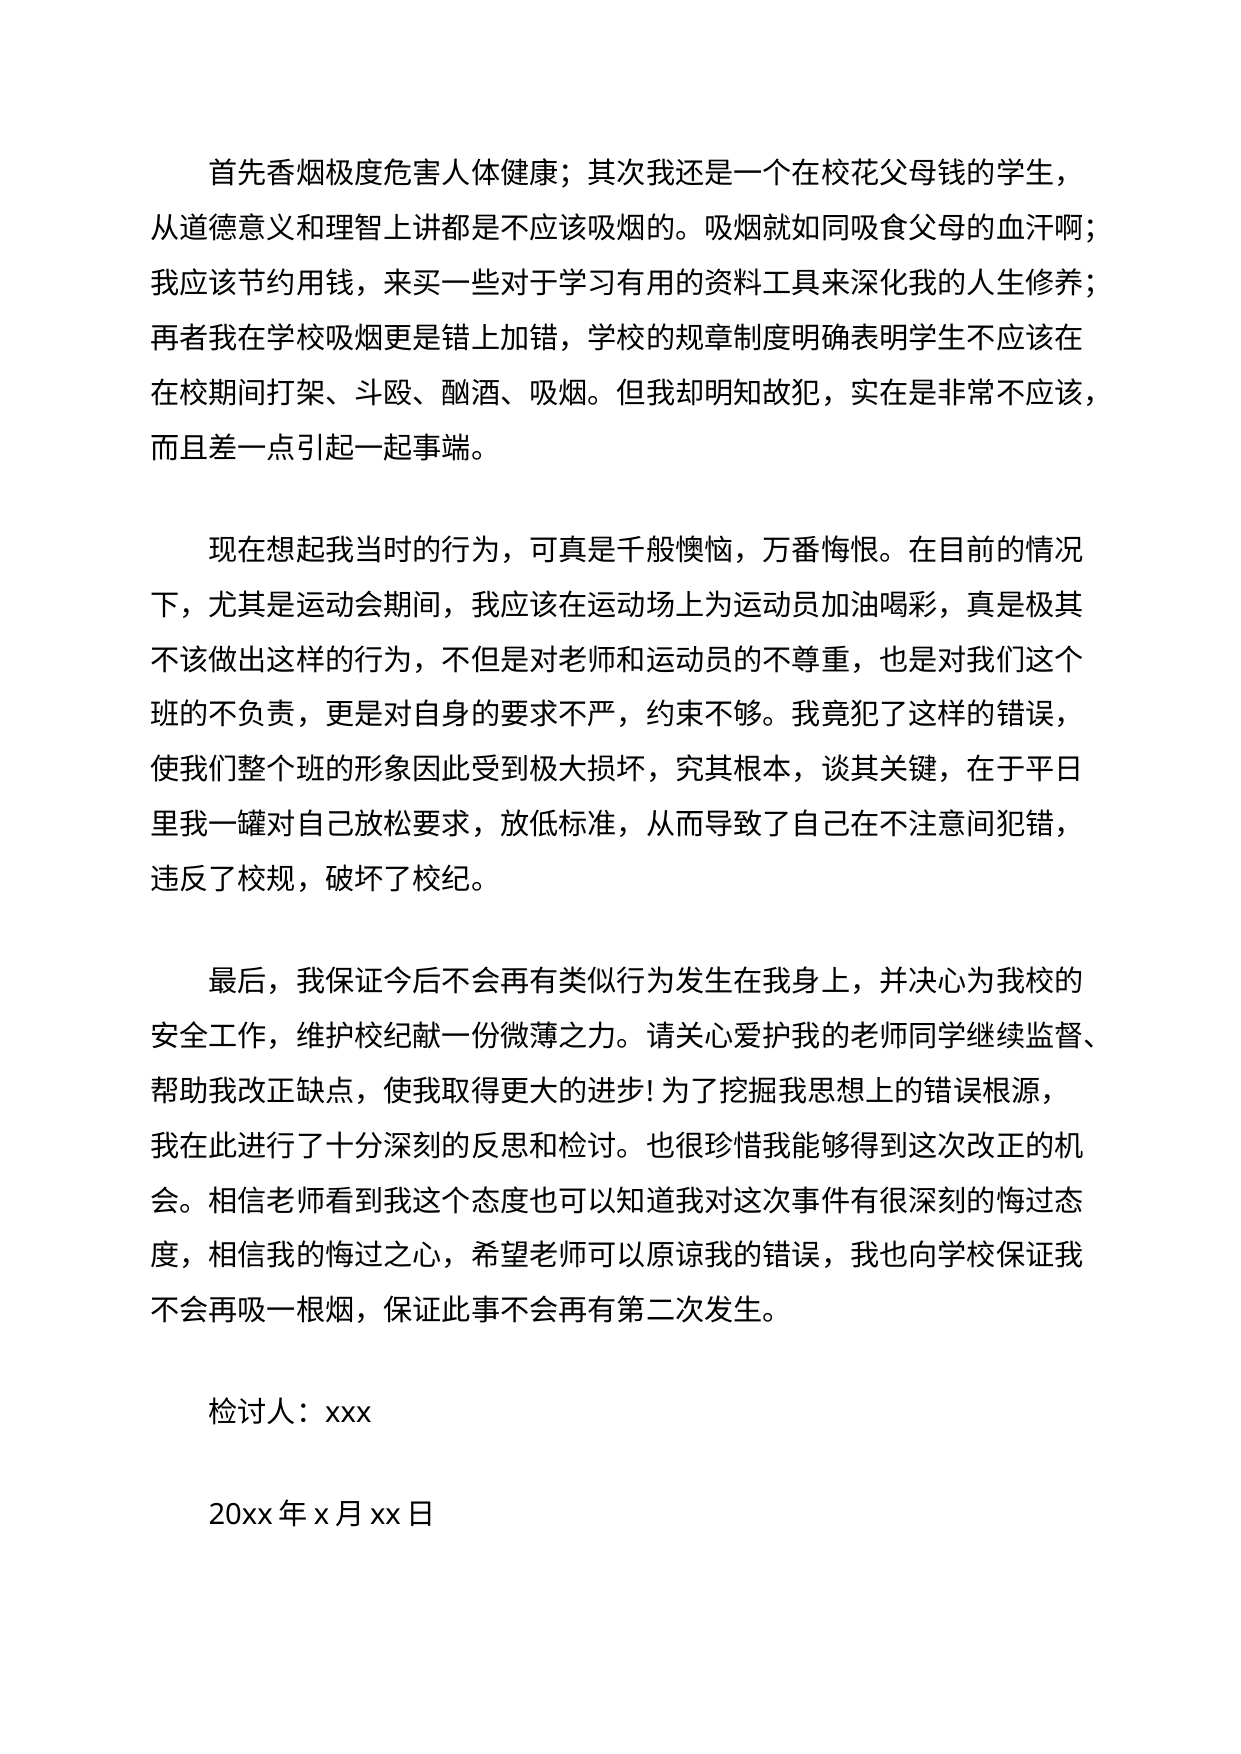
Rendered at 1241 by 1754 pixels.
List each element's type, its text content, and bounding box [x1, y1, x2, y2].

text 最后，我保证今后不会再有类似行为发生在我身上，并决心为我校的安全工作，维护校纪献一份微薄之力。请关心爱护我的老师同学继续监督、帮助我改正缺点，使我取得更大的进步! 为了挖掘我思想上的错误根源，我在此进行了十分深刻的反思和检讨。也很珍惜我能够得到这次改正的机会。相信老师看到我这个态度也可以知道我对这次事件有很深刻的悔过态度，相信我的悔过之心，希望老师可以原谅我的错误，我也向学校保证我不会再吸一根烟，保证此事不会再有第二次发生。 [150, 957, 1090, 1329]
text 首先香烟极度危害人体健康；其次我还是一个在校花父母钱的学生，从道德意义和理智上讲都是不应该吸烟的。吸烟就如同吸食父母的血汗啊；我应该节约用钱，来买一些对于学习有用的资料工具来深化我的人生修养；再者我在学校吸烟更是错上加错，学校的规章制度明确表明学生不应该在在校期间打架、斗殴、酗酒、吸烟。但我却明知故犯，实在是非常不应该，而且差一点引起一起事端。 [150, 150, 1090, 467]
text 20xx年x月xx日 [150, 1491, 1090, 1533]
text 检讨人：xxx [150, 1389, 1090, 1431]
text 现在想起我当时的行为，可真是千般懊恼，万番悔恨。在目前的情况下，尤其是运动会期间，我应该在运动场上为运动员加油喝彩，真是极其不该做出这样的行为，不但是对老师和运动员的不尊重，也是对我们这个班的不负责，更是对自身的要求不严，约束不够。我竟犯了这样的错误，使我们整个班的形象因此受到极大损坏，究其根本，谈其关键，在于平日里我一罐对自己放松要求，放低标准，从而导致了自己在不注意间犯错，违反了校规，破坏了校纪。 [150, 526, 1090, 898]
